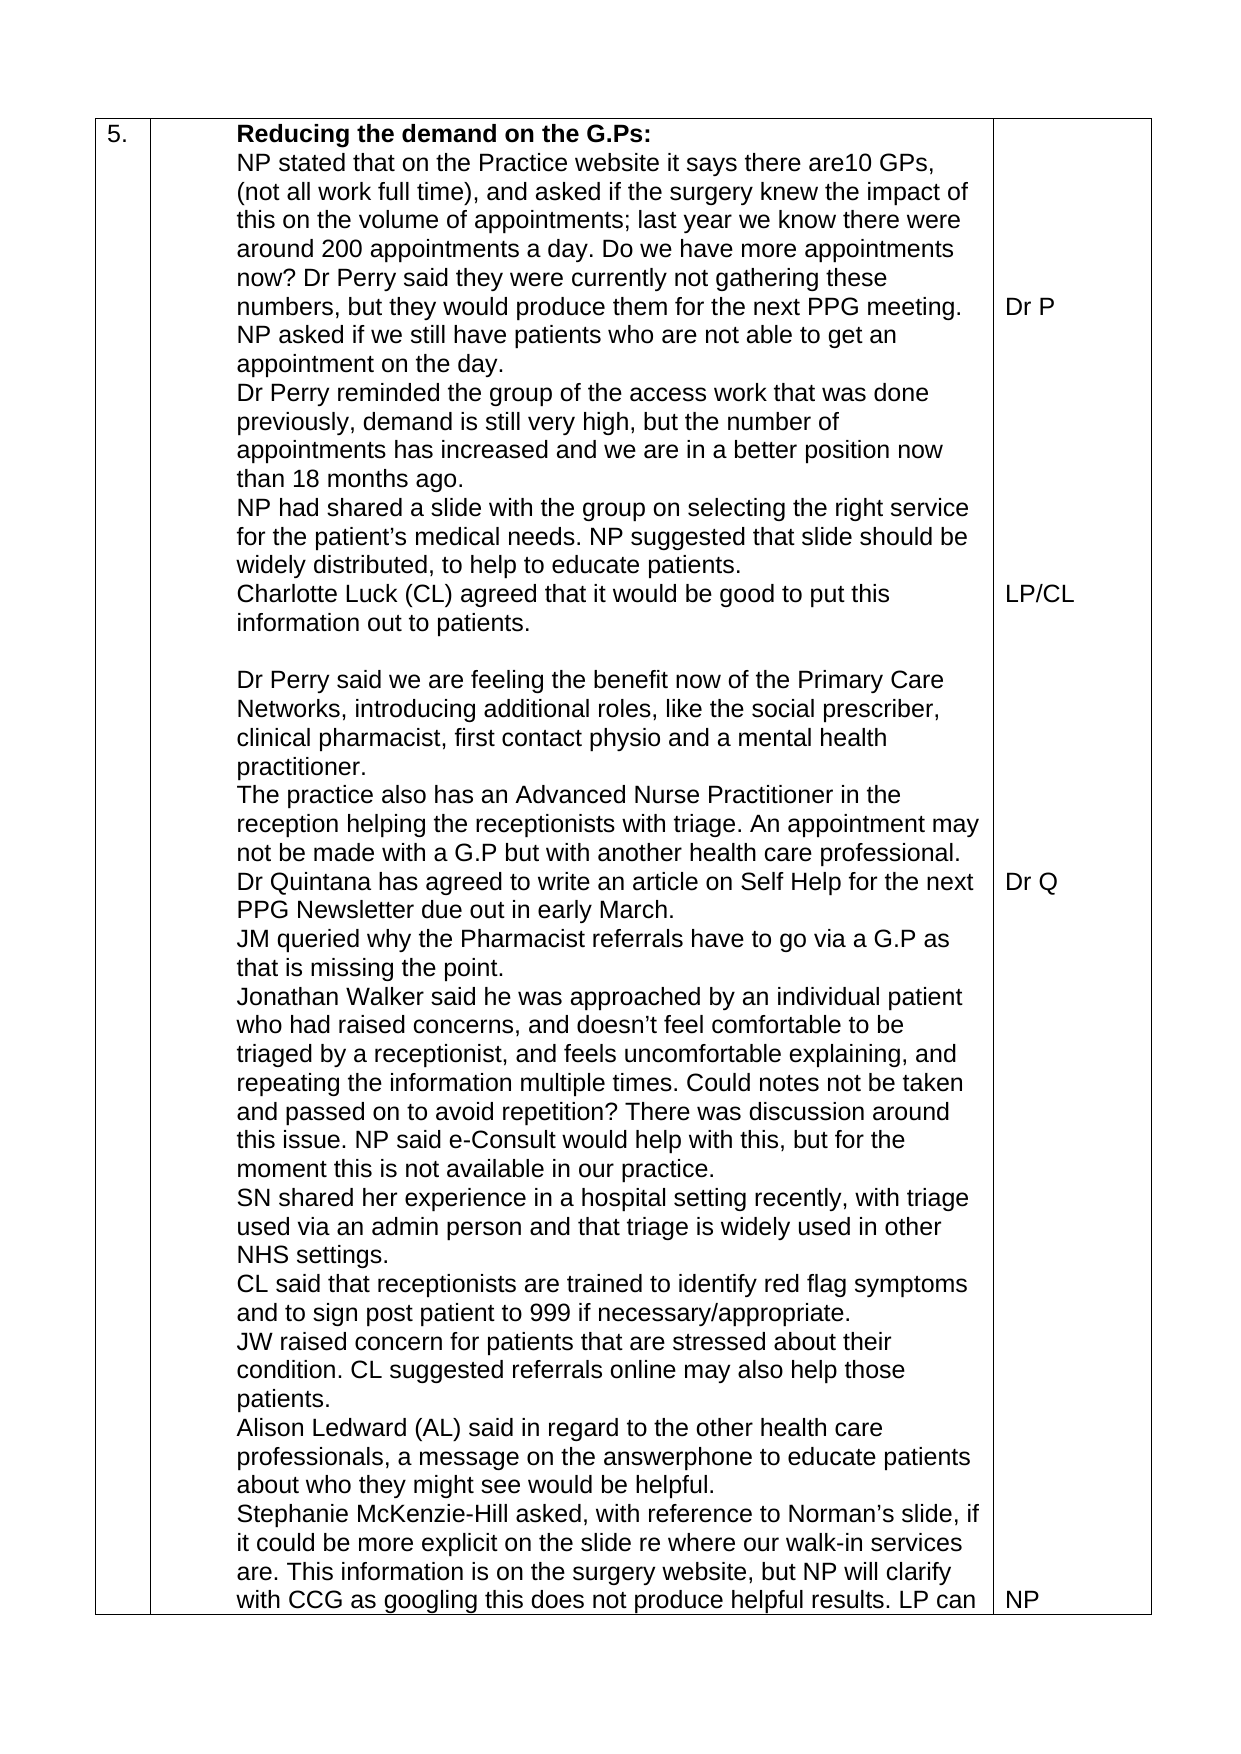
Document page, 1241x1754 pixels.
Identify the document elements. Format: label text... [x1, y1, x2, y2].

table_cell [151, 119, 993, 1614]
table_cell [994, 119, 1151, 1614]
table_cell 5. [96, 119, 150, 1614]
